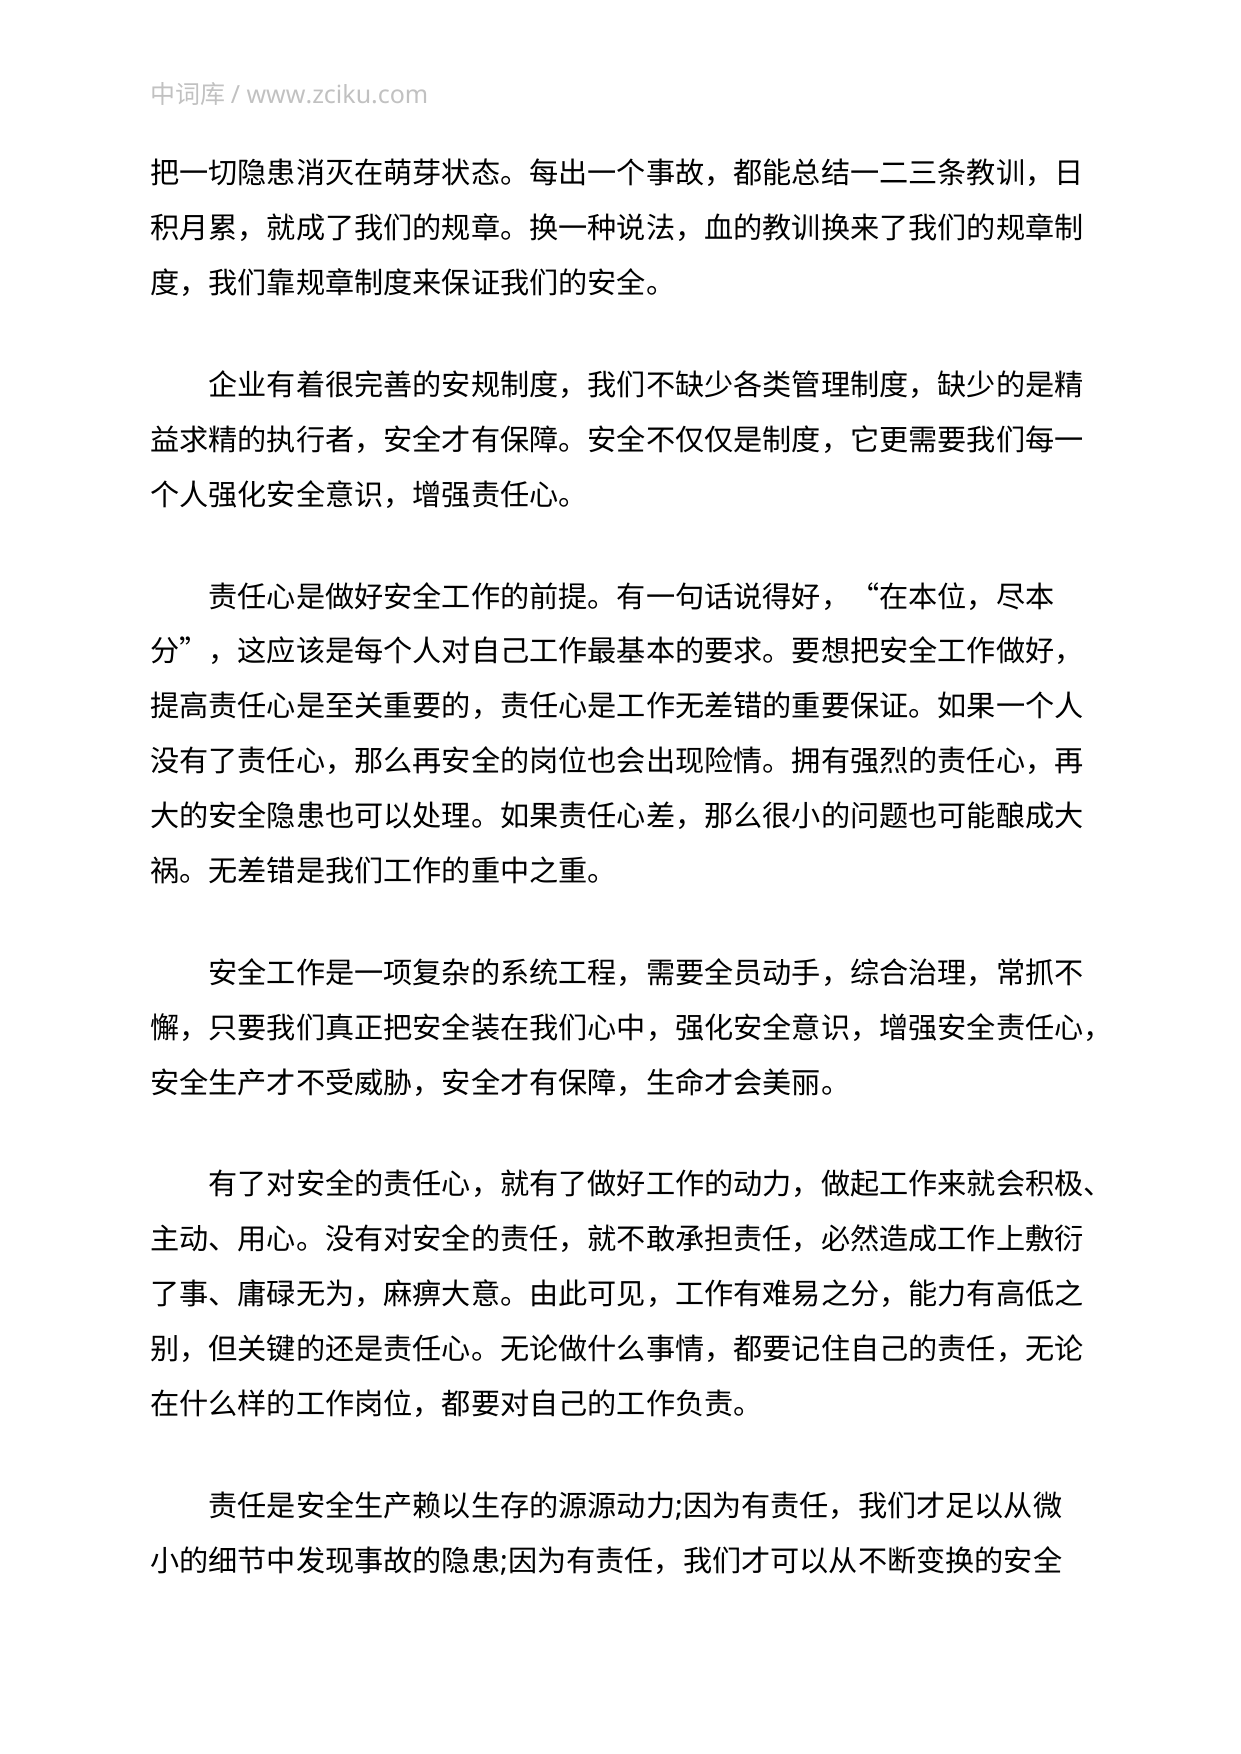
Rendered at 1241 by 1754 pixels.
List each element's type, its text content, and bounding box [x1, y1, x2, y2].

text 企业有着很完善的安规制度，我们不缺少各类管理制度，缺少的是精益求精的执行者，安全才有保障。安全不仅仅是制度，它更需要我们每一个人强化安全意识，增强责任心。 [150, 362, 1090, 514]
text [150, 150, 1090, 302]
text 责任心是做好安全工作的前提。有一句话说得好，“在本位，尽本分”，这应该是每个人对自己工作最基本的要求。要想把安全工作做好，提高责任心是至关重要的，责任心是工作无差错的重要保证。如果一个人没有了责任心，那么再安全的岗位也会出现险情。拥有强烈的责任心，再大的安全隐患也可以处理。如果责任心差，那么很小的问题也可能酿成大祸。无差错是我们工作的重中之重。 [150, 573, 1090, 890]
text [150, 1482, 1090, 1580]
text 安全工作是一项复杂的系统工程，需要全员动手，综合治理，常抓不懈，只要我们真正把安全装在我们心中，强化安全意识，增强安全责任心，安全生产才不受威胁，安全才有保障，生命才会美丽。 [150, 949, 1090, 1101]
text 有了对安全的责任心，就有了做好工作的动力，做起工作来就会积极、主动、用心。没有对安全的责任，就不敢承担责任，必然造成工作上敷衍了事、庸碌无为，麻痹大意。由此可见，工作有难易之分，能力有高低之别，但关键的还是责任心。无论做什么事情，都要记住自己的责任，无论在什么样的工作岗位，都要对自己的工作负责。 [150, 1161, 1090, 1423]
